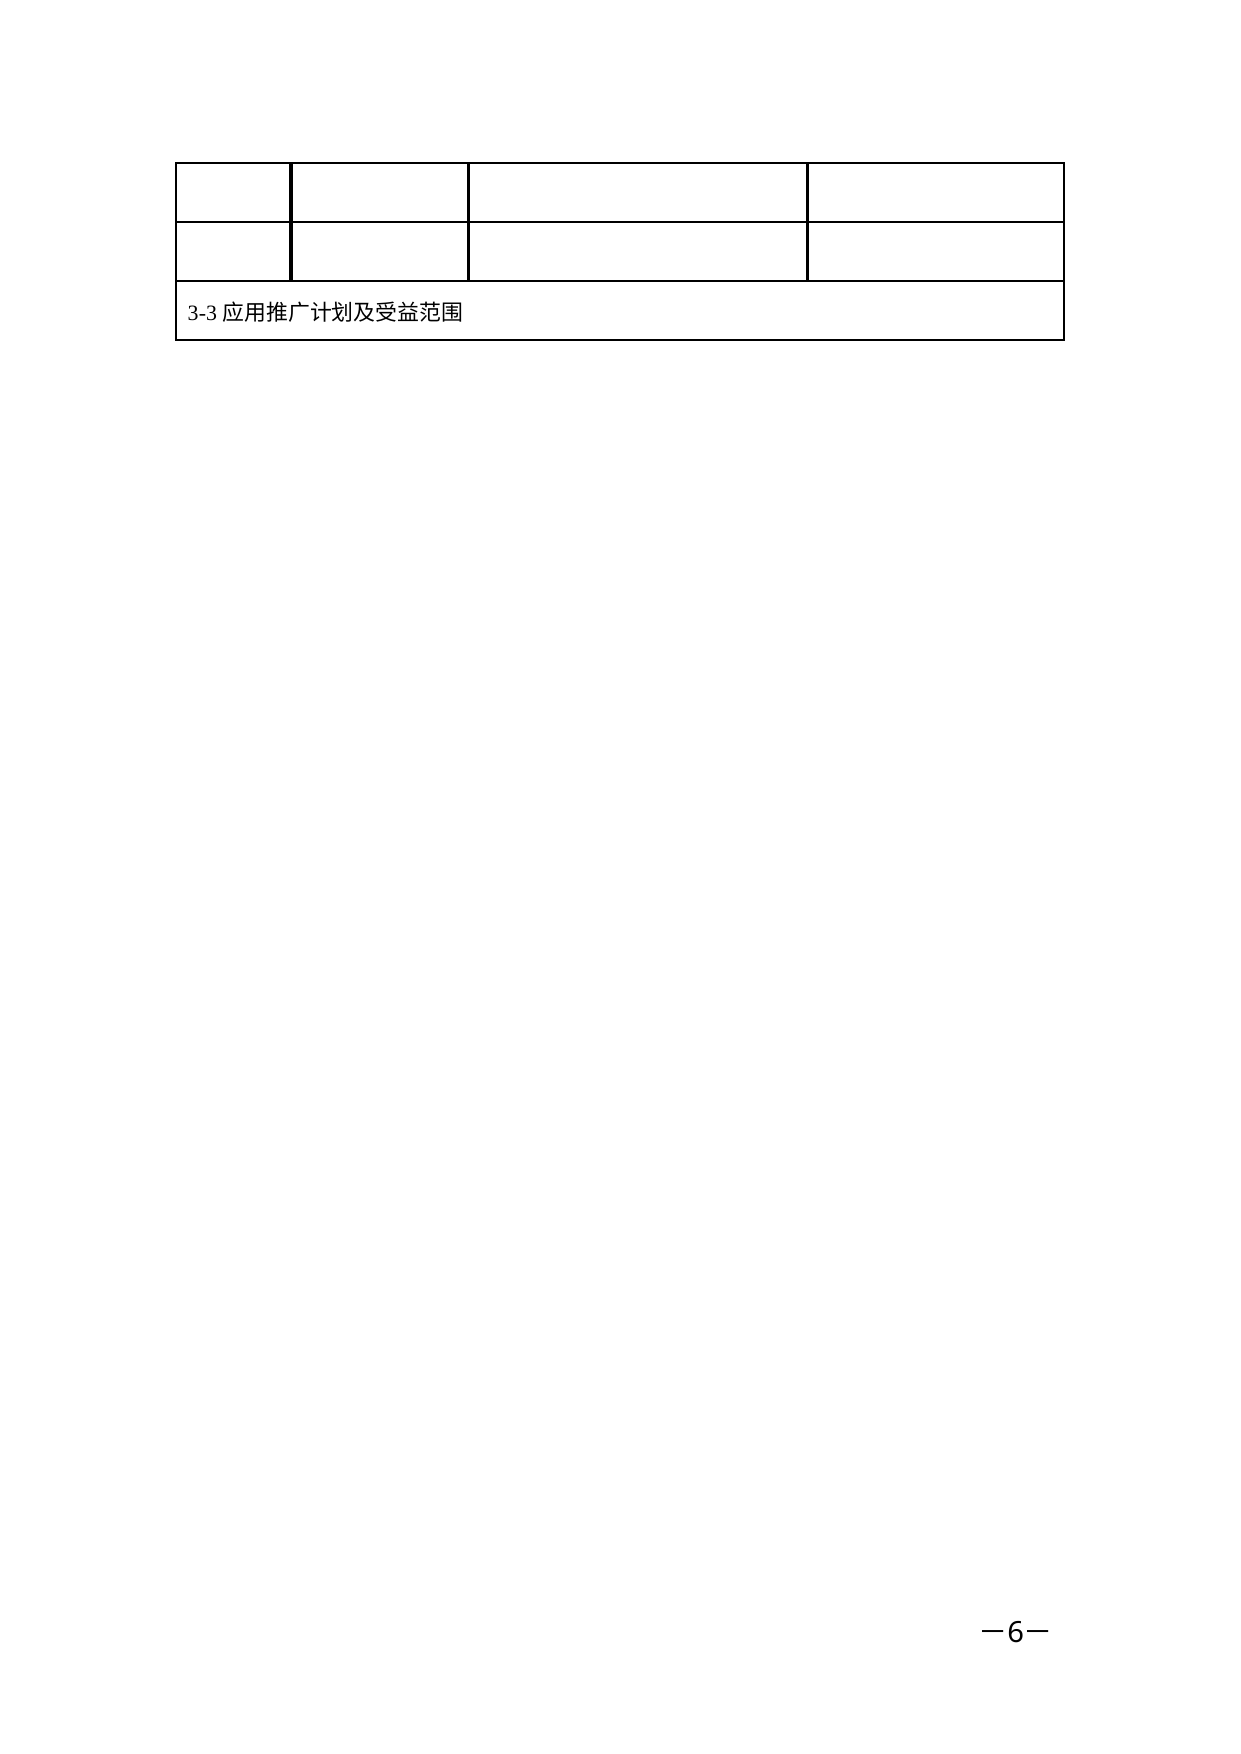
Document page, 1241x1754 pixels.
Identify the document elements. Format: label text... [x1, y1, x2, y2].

table_cell [177, 164, 289, 221]
table_cell [809, 223, 1063, 280]
table_cell 3-3 应用推广计划及受益范围 [177, 282, 1063, 339]
table_cell [293, 223, 467, 280]
table_cell [470, 223, 806, 280]
table_cell [177, 223, 289, 280]
table_cell [809, 164, 1063, 221]
table_cell [293, 164, 467, 221]
table_cell [470, 164, 806, 221]
